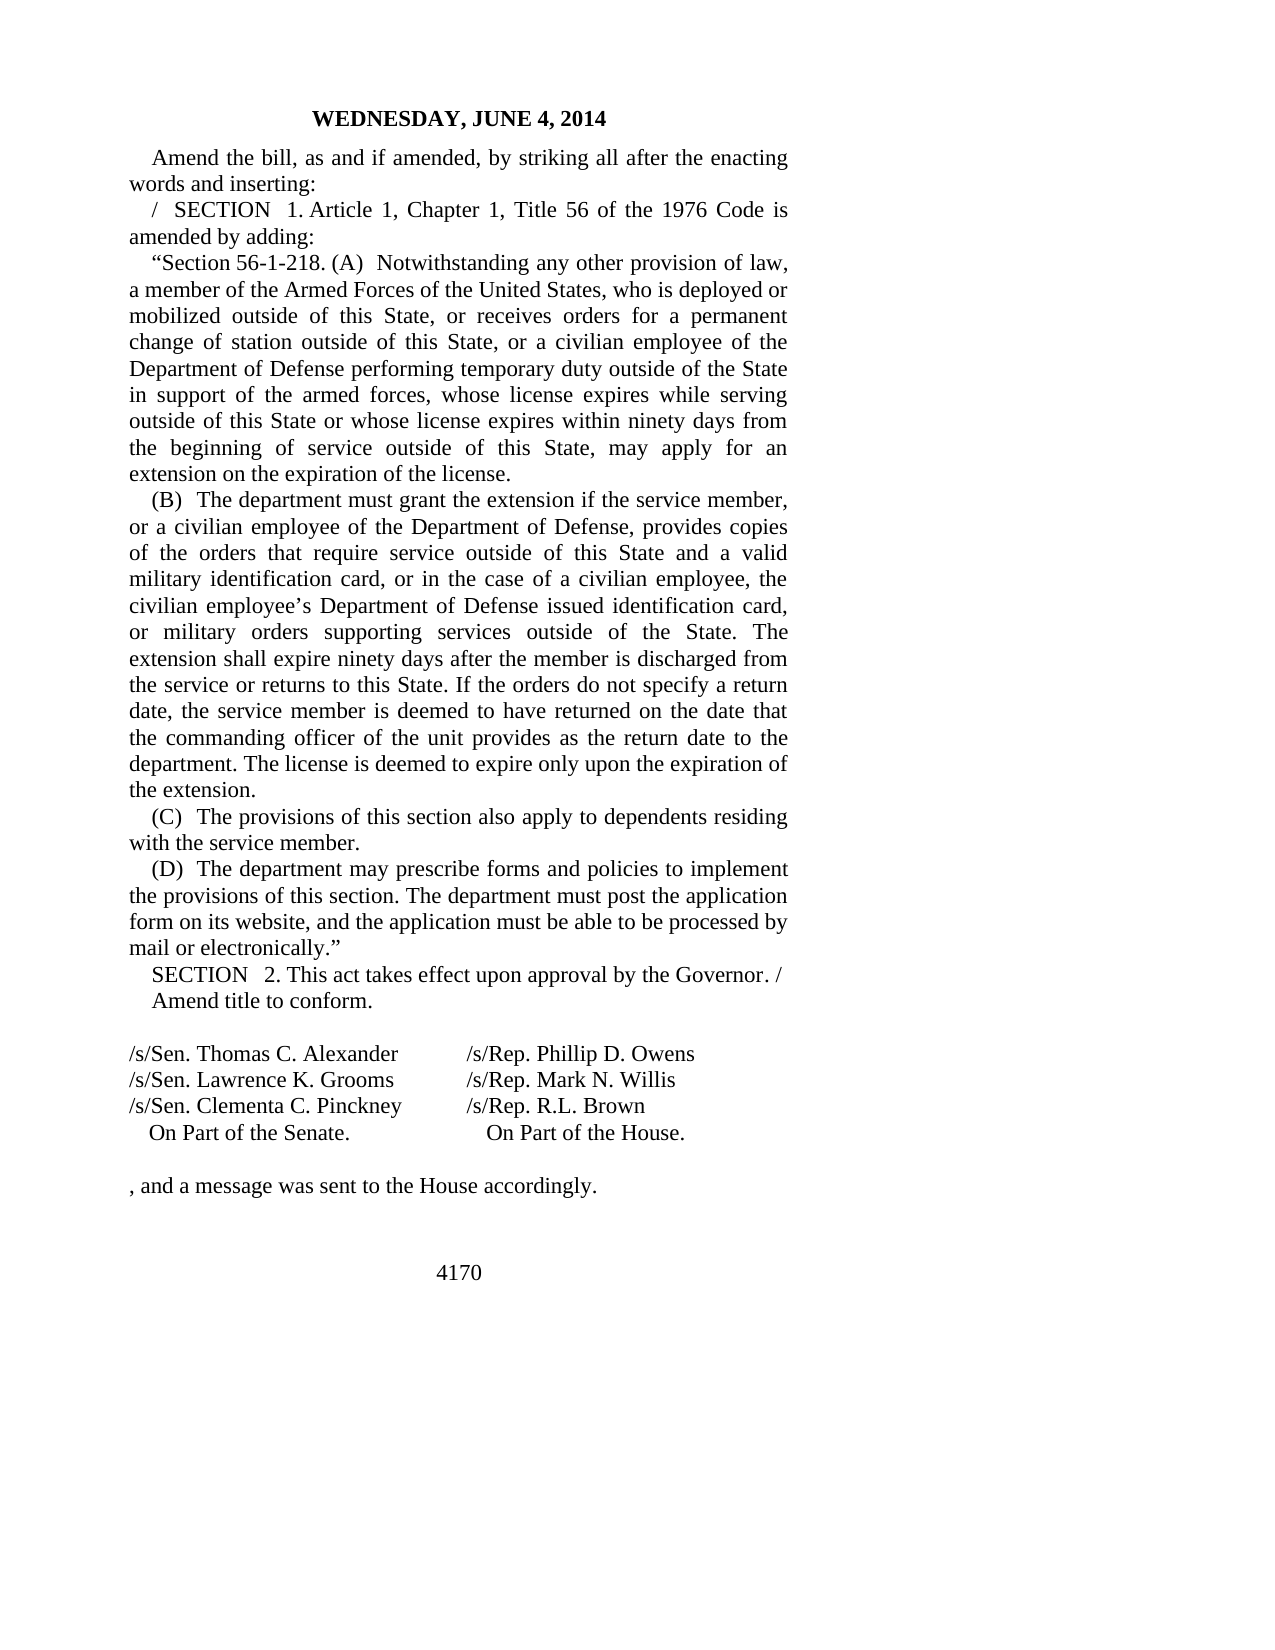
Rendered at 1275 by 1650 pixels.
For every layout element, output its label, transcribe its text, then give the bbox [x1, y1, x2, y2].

text /s/Sen. Clementa C. Pinckney /s/Rep. R.L. Brown [129, 1093, 789, 1119]
text Amend title to conform. [129, 987, 789, 1013]
text /s/Sen. Lawrence K. Grooms /s/Rep. Mark N. Willis [129, 1066, 789, 1093]
text / SECTION 1. Article 1, Chapter 1, Title 56 of the 1976 Code is amended by adding: [129, 197, 789, 249]
text /s/Sen. Thomas C. Alexander /s/Rep. Phillip D. Owens [129, 1040, 789, 1066]
text (C) The provisions of this section also apply to dependents residing with the service member. [129, 803, 789, 855]
text SECTION 2. This act takes effect upon approval by the Governor. / [129, 961, 789, 987]
text “Section 56-1-218. (A) Notwithstanding any other provision of law, a member of the Armed Forces of the United States, who is deployed or mobilized outside of this State, or receives orders for a permanent change of station outside of this State, or a civilian employee of the Department of Defense performing temporary duty outside of the State in support of the armed forces, whose license expires while serving outside of this State or whose license expires within ninety days from the beginning of service outside of this State, may apply for an extension on the expiration of the license. [129, 249, 789, 486]
text (D) The department may prescribe forms and policies to implement the provisions of this section. The department must post the application form on its website, and the application must be able to be processed by mail or electronically.” [129, 855, 789, 961]
text On Part of the Senate. On Part of the House. [129, 1119, 789, 1145]
text Amend the bill, as and if amended, by striking all after the enacting words and inserting: [129, 144, 789, 197]
text , and a message was sent to the House accordingly. [129, 1172, 789, 1198]
text (B) The department must grant the extension if the service member, or a civilian employee of the Department of Defense, provides copies of the orders that require service outside of this State and a valid military identification card, or in the case of a civilian employee, the civilian employee’s Department of Defense issued identification card, or military orders supporting services outside of the State. The extension shall expire ninety days after the member is discharged from the service or returns to this State. If the orders do not specify a return date, the service member is deemed to have returned on the date that the commanding officer of the unit provides as the return date to the department. The license is deemed to expire only upon the expiration of the extension. [129, 486, 789, 803]
